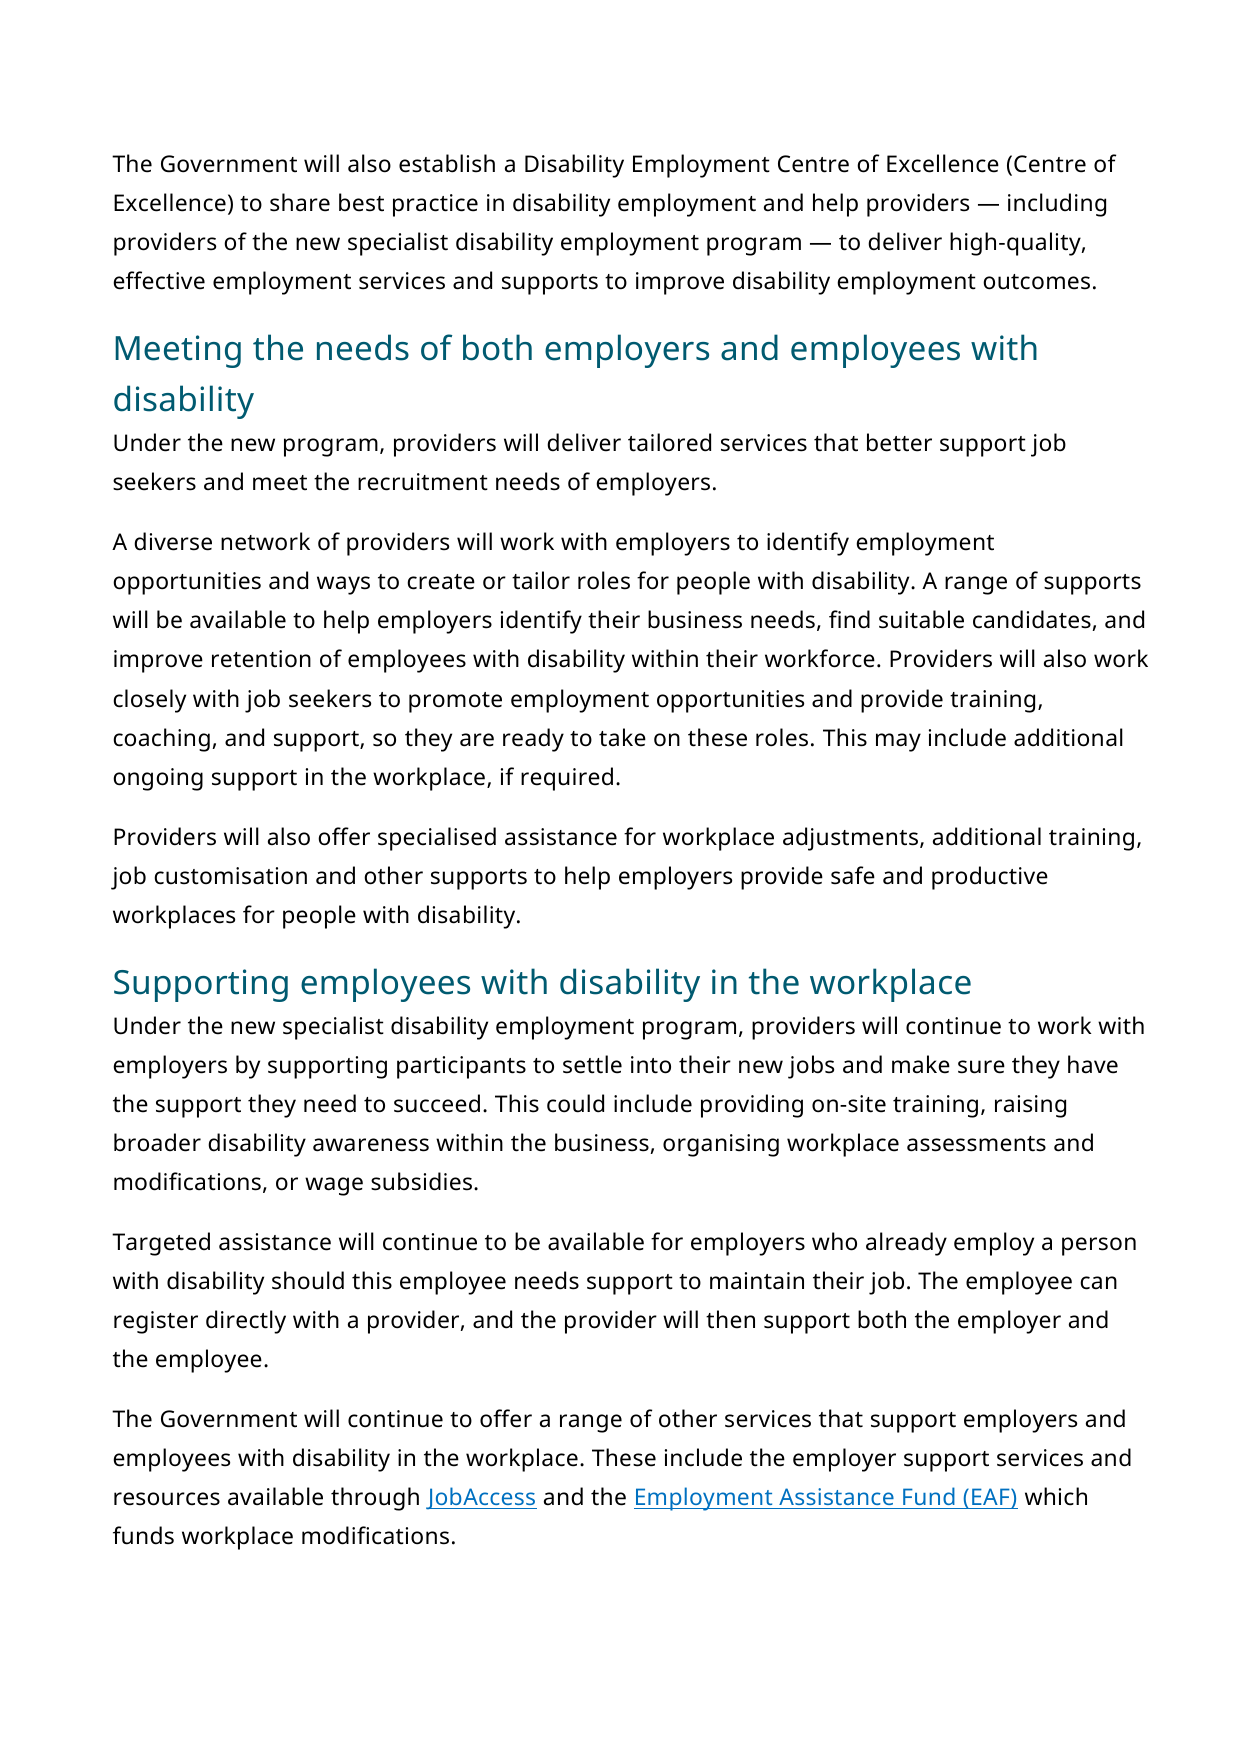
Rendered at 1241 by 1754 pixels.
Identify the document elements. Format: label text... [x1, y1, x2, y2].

text Providers will also offer specialised assistance for workplace adjustments, additional training, job customisation and other supports to help employers provide safe and productive workplaces for people with disability. [112, 821, 1152, 930]
text A diverse network of providers will work with employers to identify employment opportunities and ways to create or tailor roles for people with disability. A range of supports will be available to help employers identify their business needs, find suitable candidates, and improve retention of employees with disability within their workforce. Providers will also work closely with job seekers to promote employment opportunities and provide training, coaching, and support, so they are ready to take on these roles. This may include additional ongoing support in the workplace, if required. [112, 526, 1152, 792]
text Under the new program, providers will deliver tailored services that better support job seekers and meet the recruitment needs of employers. [112, 427, 1152, 498]
text The Government will continue to offer a range of other services that support employers and employees with disability in the workplace. These include the employer support services and resources available through JobAccess and the Employment Assistance Fund (EAF) which funds workplace modifications. [112, 1403, 1152, 1551]
text Targeted assistance will continue to be available for employers who already employ a person with disability should this employee needs support to maintain their job. The employee can register directly with a provider, and the provider will then support both the employer and the employee. [112, 1226, 1152, 1374]
subtitle Meeting the needs of both employers and employees with disability [112, 325, 1152, 421]
text Under the new specialist disability employment program, providers will continue to work with employers by supporting participants to settle into their new jobs and make sure they have the support they need to succeed. This could include providing on-site training, raising broader disability awareness within the business, organising workplace assessments and modifications, or wage subsidies. [112, 1010, 1152, 1197]
subtitle Supporting employees with disability in the workplace [112, 958, 1152, 1004]
text The Government will also establish a Disability Employment Centre of Excellence (Centre of Excellence) to share best practice in disability employment and help providers — including providers of the new specialist disability employment program — to deliver high-quality, effective employment services and supports to improve disability employment outcomes. [112, 148, 1152, 296]
